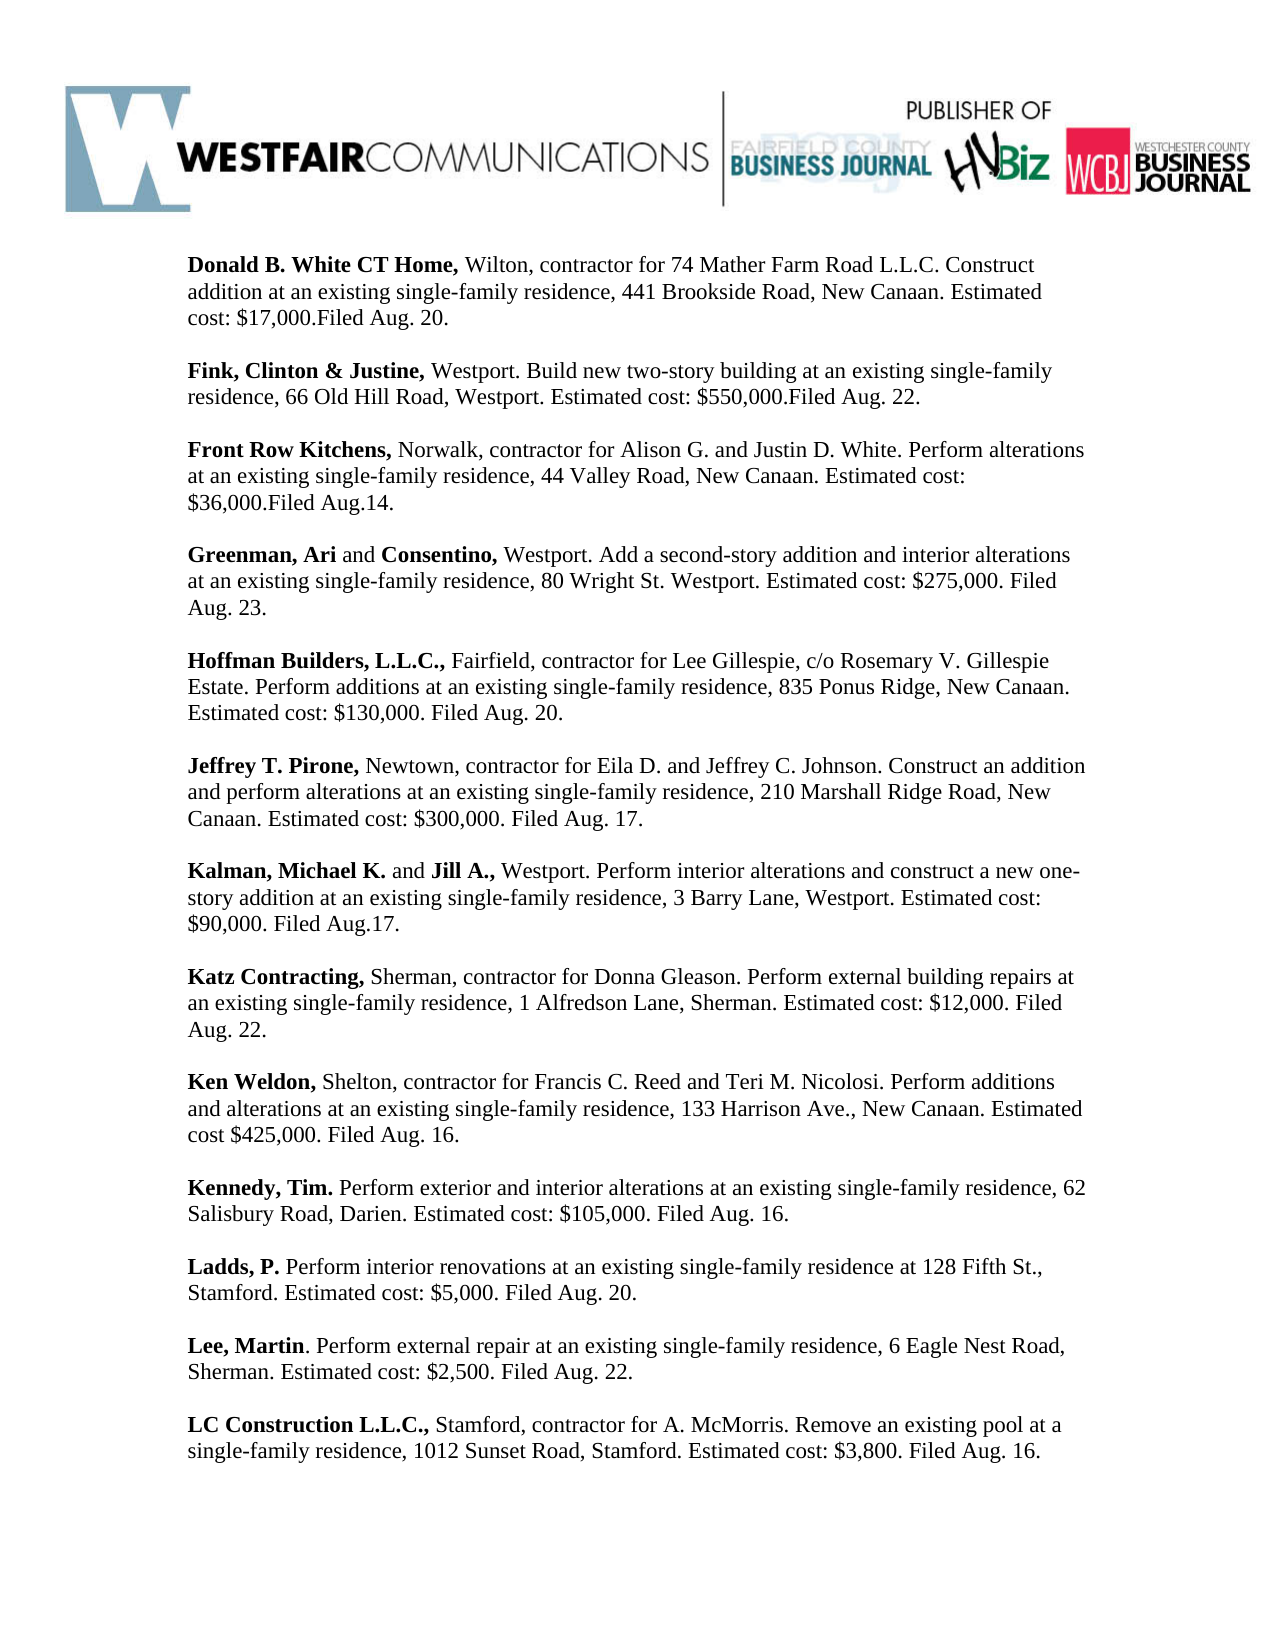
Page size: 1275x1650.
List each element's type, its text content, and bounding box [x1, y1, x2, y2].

text Donald B. White CT Home, Wilton, contractor for 74 Mather Farm Road L.L.C. Construct addition at an existing single-family residence, 441 Brookside Road, New Canaan. Estimated cost: $17,000.Filed Aug. 20. [187, 251, 1087, 330]
text Ladds, P. Perform interior renovations at an existing single-family residence at 128 Fifth St., Stamford. Estimated cost: $5,000. Filed Aug. 20. [187, 1253, 1087, 1306]
text LC Construction L.L.C., Stamford, contractor for A. McMorris. Remove an existing pool at a single-family residence, 1012 Sunset Road, Stamford. Estimated cost: $3,800. Filed Aug. 16. [187, 1411, 1087, 1464]
text Lee, Martin. Perform external repair at an existing single-family residence, 6 Eagle Nest Road, Sherman. Estimated cost: $2,500. Filed Aug. 22. [187, 1332, 1087, 1384]
text Ken Weldon, Shelton, contractor for Francis C. Reed and Teri M. Nicolosi. Perform additions and alterations at an existing single-family residence, 133 Harrison Ave., New Canaan. Estimated cost $425,000. Filed Aug. 16. [187, 1068, 1087, 1147]
text Fink, Clinton & Justine, Westport. Build new two-story building at an existing single-family residence, 66 Old Hill Road, Westport. Estimated cost: $550,000.Filed Aug. 22. [187, 357, 1087, 409]
text Front Row Kitchens, Norwalk, contractor for Alison G. and Justin D. White. Perform alterations at an existing single-family residence, 44 Valley Road, New Canaan. Estimated cost: $36,000.Filed Aug.14. [187, 436, 1087, 515]
text Kalman, Michael K. and Jill A., Westport. Perform interior alterations and construct a new one-story addition at an existing single-family residence, 3 Barry Lane, Westport. Estimated cost: $90,000. Filed Aug.17. [187, 857, 1087, 937]
picture [56, 75, 1257, 225]
text Hoffman Builders, L.L.C., Fairfield, contractor for Lee Gillespie, c/o Rosemary V. Gillespie Estate. Perform additions at an existing single-family residence, 835 Ponus Ridge, New Canaan. Estimated cost: $130,000. Filed Aug. 20. [187, 647, 1087, 726]
text Jeffrey T. Pirone, Newtown, contractor for Eila D. and Jeffrey C. Johnson. Construct an addition and perform alterations at an existing single-family residence, 210 Marshall Ridge Road, New Canaan. Estimated cost: $300,000. Filed Aug. 17. [187, 752, 1087, 831]
text Greenman, Ari and Consentino, Westport. Add a second-story addition and interior alterations at an existing single-family residence, 80 Wright St. Westport. Estimated cost: $275,000. Filed Aug. 23. [187, 541, 1087, 620]
text Kennedy, Tim. Perform exterior and interior alterations at an existing single-family residence, 62 Salisbury Road, Darien. Estimated cost: $105,000. Filed Aug. 16. [187, 1174, 1087, 1226]
text Katz Contracting, Sherman, contractor for Donna Gleason. Perform external building repairs at an existing single-family residence, 1 Alfredson Lane, Sherman. Estimated cost: $12,000. Filed Aug. 22. [187, 963, 1087, 1042]
